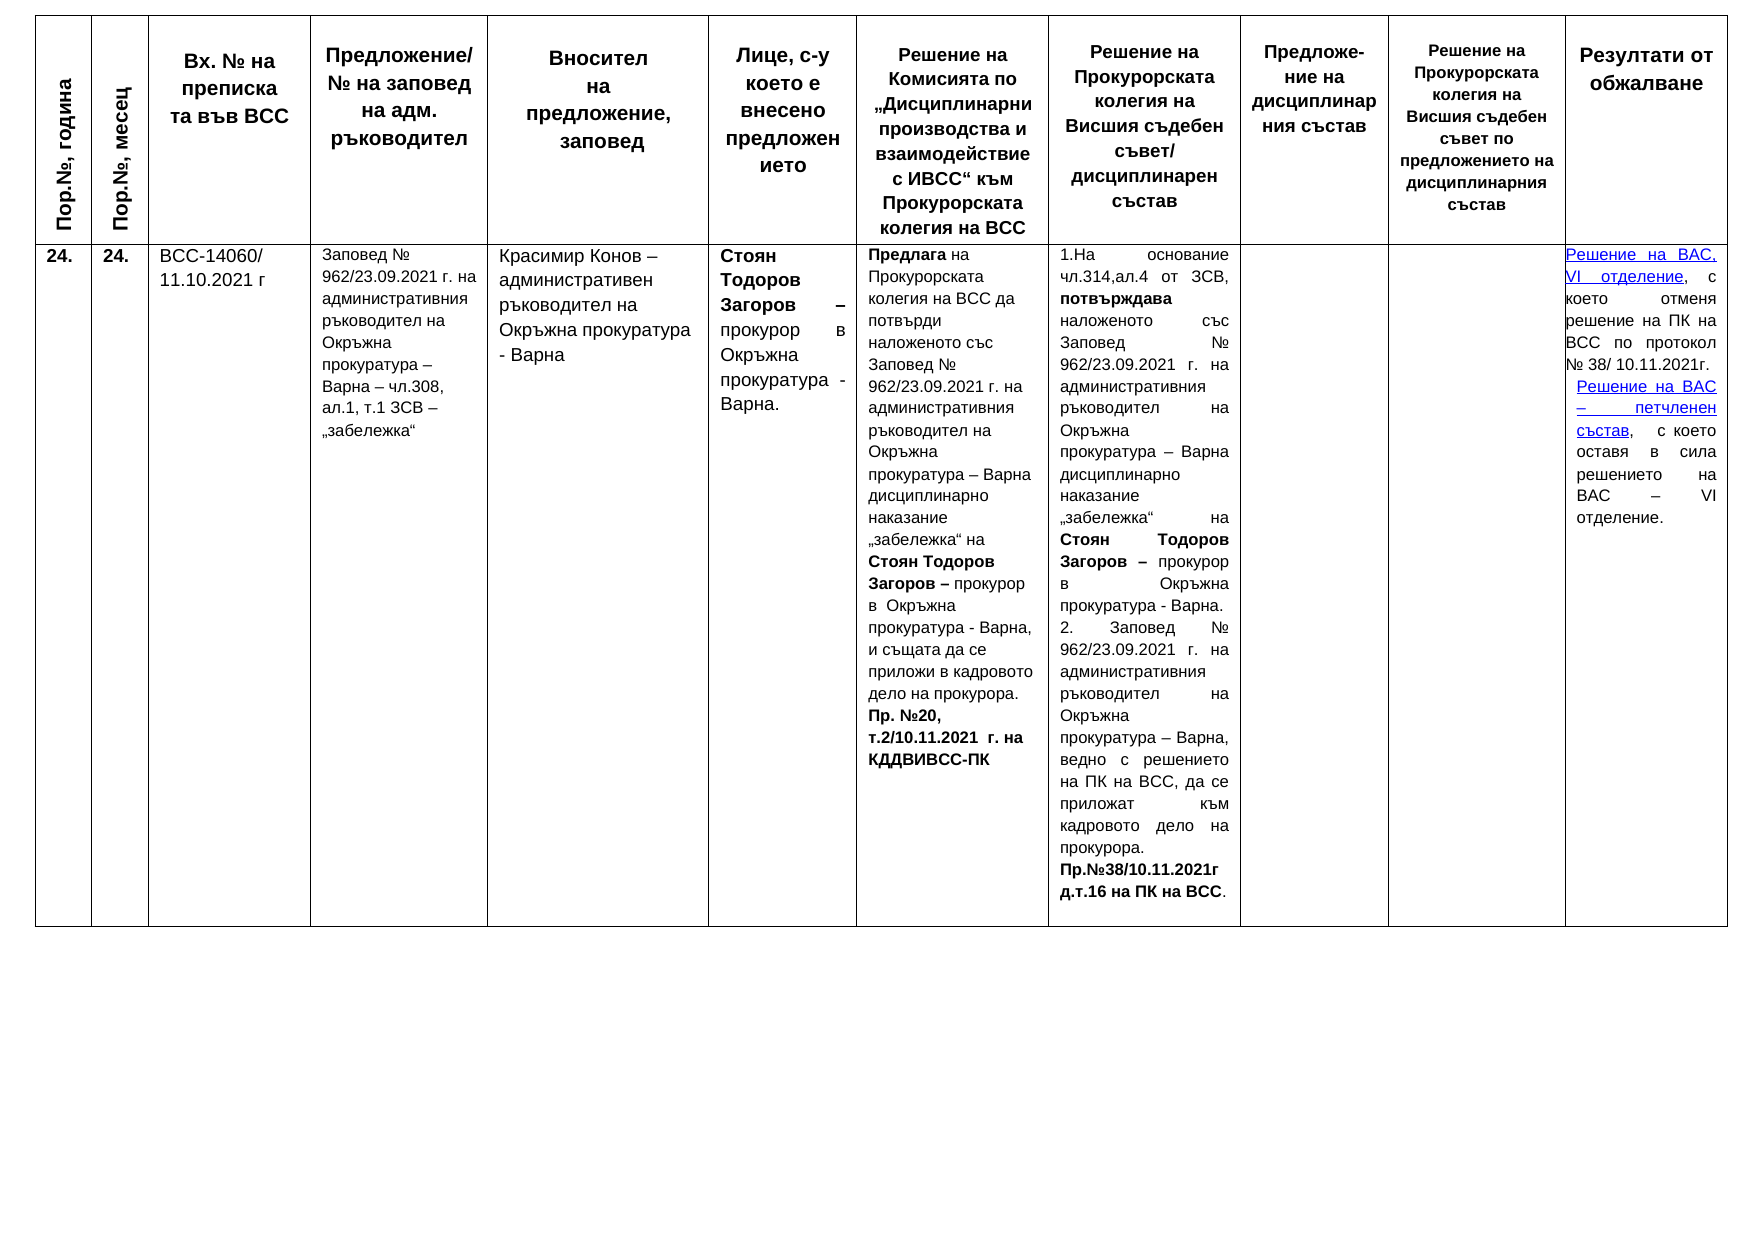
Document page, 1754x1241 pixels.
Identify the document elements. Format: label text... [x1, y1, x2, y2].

table_cell Предложе- ние на дисциплинарния състав [1241, 16, 1388, 243]
table_cell Предложение/№ на заповед на адм. ръководител [311, 16, 487, 243]
table_cell Решение на Прокурорската колегия на Висшия съдебен съвет/ дисциплинарен състав [1049, 16, 1240, 243]
table_cell ВСС-14060/ 11.10.2021 г [149, 245, 310, 926]
table_cell Решение на ВАС, VI отделение, с което отменя решение на ПК на ВСС по протокол № 38/ 10.11.2021г. Решение на ВАС – петчленен състав, с което оставя в сила решението на ВАС – VI отделение. [1566, 245, 1727, 926]
table_cell 24. [36, 245, 91, 926]
table_cell Стоян Тодоров Загоров – прокурор в Окръжна прокуратура - Варна. [709, 245, 856, 926]
table_cell Вх. № на преписка та във ВСС [149, 16, 310, 243]
table_cell Пор.№, месец [92, 16, 148, 243]
table_cell [1241, 245, 1388, 926]
table_cell Предлага на Прокурорската колегия на ВСС да потвърди наложеното със Заповед № 962/23.09.2021 г. на административния ръководител на Окръжна прокуратура – Варна дисциплинарно наказание „забележка“ на Стоян Тодоров Загоров – прокурор в Окръжна прокуратура - Варна, и същата да се приложи в кадровото дело на прокурора. Пр. №20, т.2/10.11.2021 г. на КДДВИВСС-ПК [857, 245, 1048, 926]
table_cell Решение на Комисията по „Дисциплинарни производства и взаимодействие с ИВСС“ към Прокурорската колегия на ВСС [857, 16, 1048, 243]
table_cell Вносител на предложениe, заповед [488, 16, 708, 243]
table_cell Резултати от обжалване [1566, 16, 1727, 243]
table_cell 1.На основание чл.314,ал.4 от ЗСВ, потвърждава наложеното със Заповед № 962/23.09.2021 г. на административния ръководител на Окръжна прокуратура – Варна дисциплинарно наказание „забележка“ на Стоян Тодоров Загоров – прокурор в Окръжна прокуратура - Варна. 2. Заповед № 962/23.09.2021 г. на административния ръководител на Окръжна прокуратура – Варна, ведно с решението на ПК на ВСС, да се приложат към кадровото дело на прокурора. Пр.№38/10.11.2021г д.т.16 на ПК на ВСС. [1049, 245, 1240, 926]
table_cell Пор.№, година [36, 16, 91, 243]
table_cell [1389, 245, 1565, 926]
table_cell Лице, с-у което е внесено предложението [709, 16, 856, 243]
table_cell Красимир Конов –административен ръководител на Окръжна прокуратура - Варна [488, 245, 708, 926]
table_cell 24. [92, 245, 148, 926]
table_cell Заповед № 962/23.09.2021 г. на административния ръководител на Окръжна прокуратура – Варна – чл.308, ал.1, т.1 ЗСВ – „забележка“ [311, 245, 487, 926]
table_cell Решение на Прокурорската колегия на Висшия съдебен съвет по предложението на дисциплинарния състав [1389, 16, 1565, 243]
